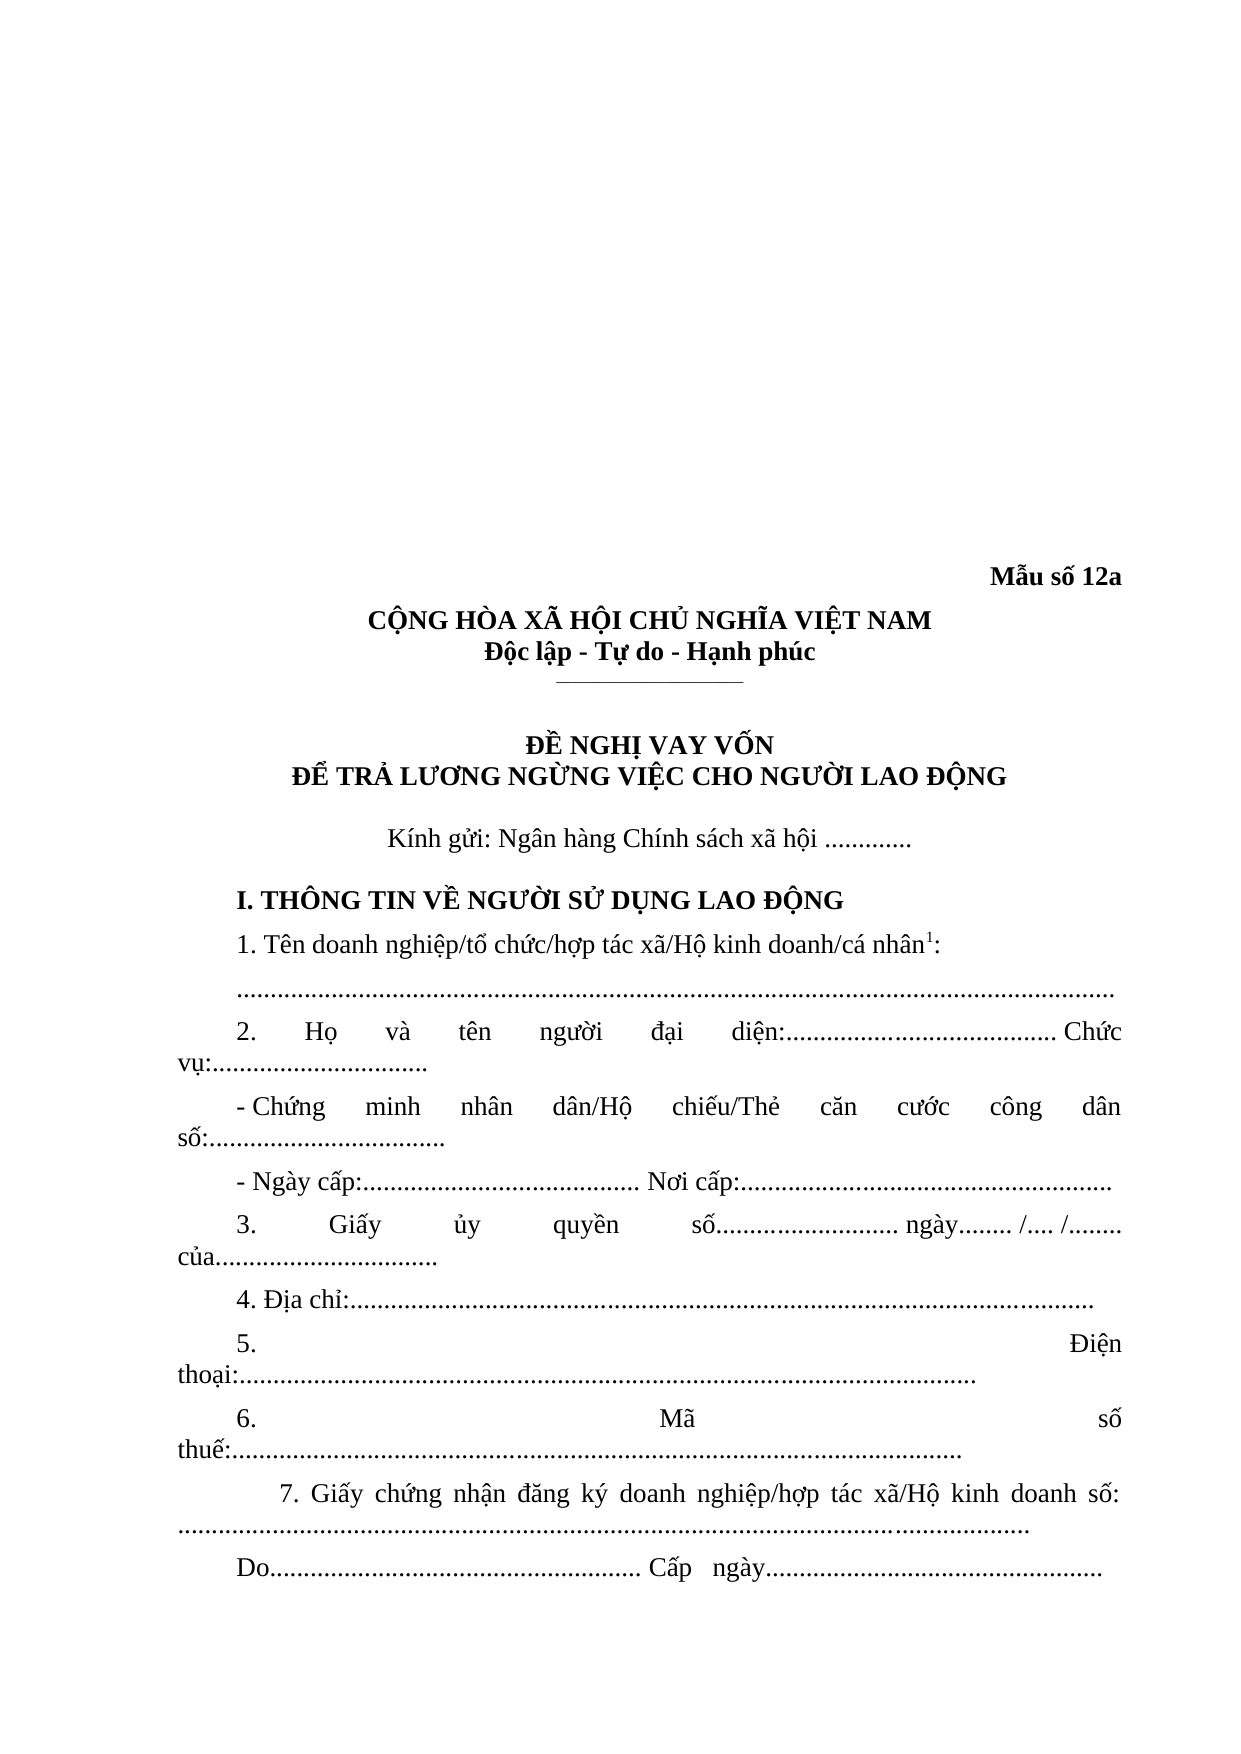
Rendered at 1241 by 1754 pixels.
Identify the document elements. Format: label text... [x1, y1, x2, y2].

text .................................................................................................................................. [177, 972, 1122, 1003]
text Kính gửi: Ngân hàng Chính sách xã hội ............. [177, 822, 1122, 853]
text CỘNG HÒA XÃ HỘI CHỦ NGHĨA VIỆT NAM [177, 604, 1122, 635]
text 7. Giấy chứng nhận đăng ký doanh nghiệp/hợp tác xã/Hộ kinh doanh số: .............................................................................................................................. [177, 1477, 1122, 1539]
text - Chứng minh nhân dân/Hộ chiếu/Thẻ căn cước công dân số:................................... [177, 1090, 1122, 1152]
text Độc lập - Tự do - Hạnh phúc [177, 635, 1122, 666]
text 1. Tên doanh nghiệp/tổ chức/hợp tác xã/Hộ kinh doanh/cá nhân1: [177, 928, 1122, 959]
text 6. Mã số thuế:............................................................................................................ [177, 1402, 1122, 1464]
text 5. Điện thoại:............................................................................................................. [177, 1327, 1122, 1389]
text 3. Giấy ủy quyền số........................... ngày........ /.... /........ của................................. [177, 1209, 1122, 1271]
text I. THÔNG TIN VỀ NGƯỜI SỬ DỤNG LAO ĐỘNG [177, 884, 1122, 916]
text Mẫu số 12a [177, 561, 1122, 592]
text ĐỀ NGHỊ VAY VỐN [177, 729, 1122, 760]
text - Ngày cấp:......................................... Nơi cấp:....................................................... [177, 1165, 1122, 1196]
text ________________________ [177, 666, 1122, 698]
text Do....................................................... Cấp ngày.................................................. [177, 1551, 1122, 1583]
text ĐỂ TRẢ LƯƠNG NGỪNG VIỆC CHO NGƯỜI LAO ĐỘNG [177, 760, 1122, 791]
text 2. Họ và tên người đại diện:........................................ Chức vụ:................................ [177, 1015, 1122, 1078]
text 4. Địa chỉ:.............................................................................................................. [177, 1283, 1122, 1314]
